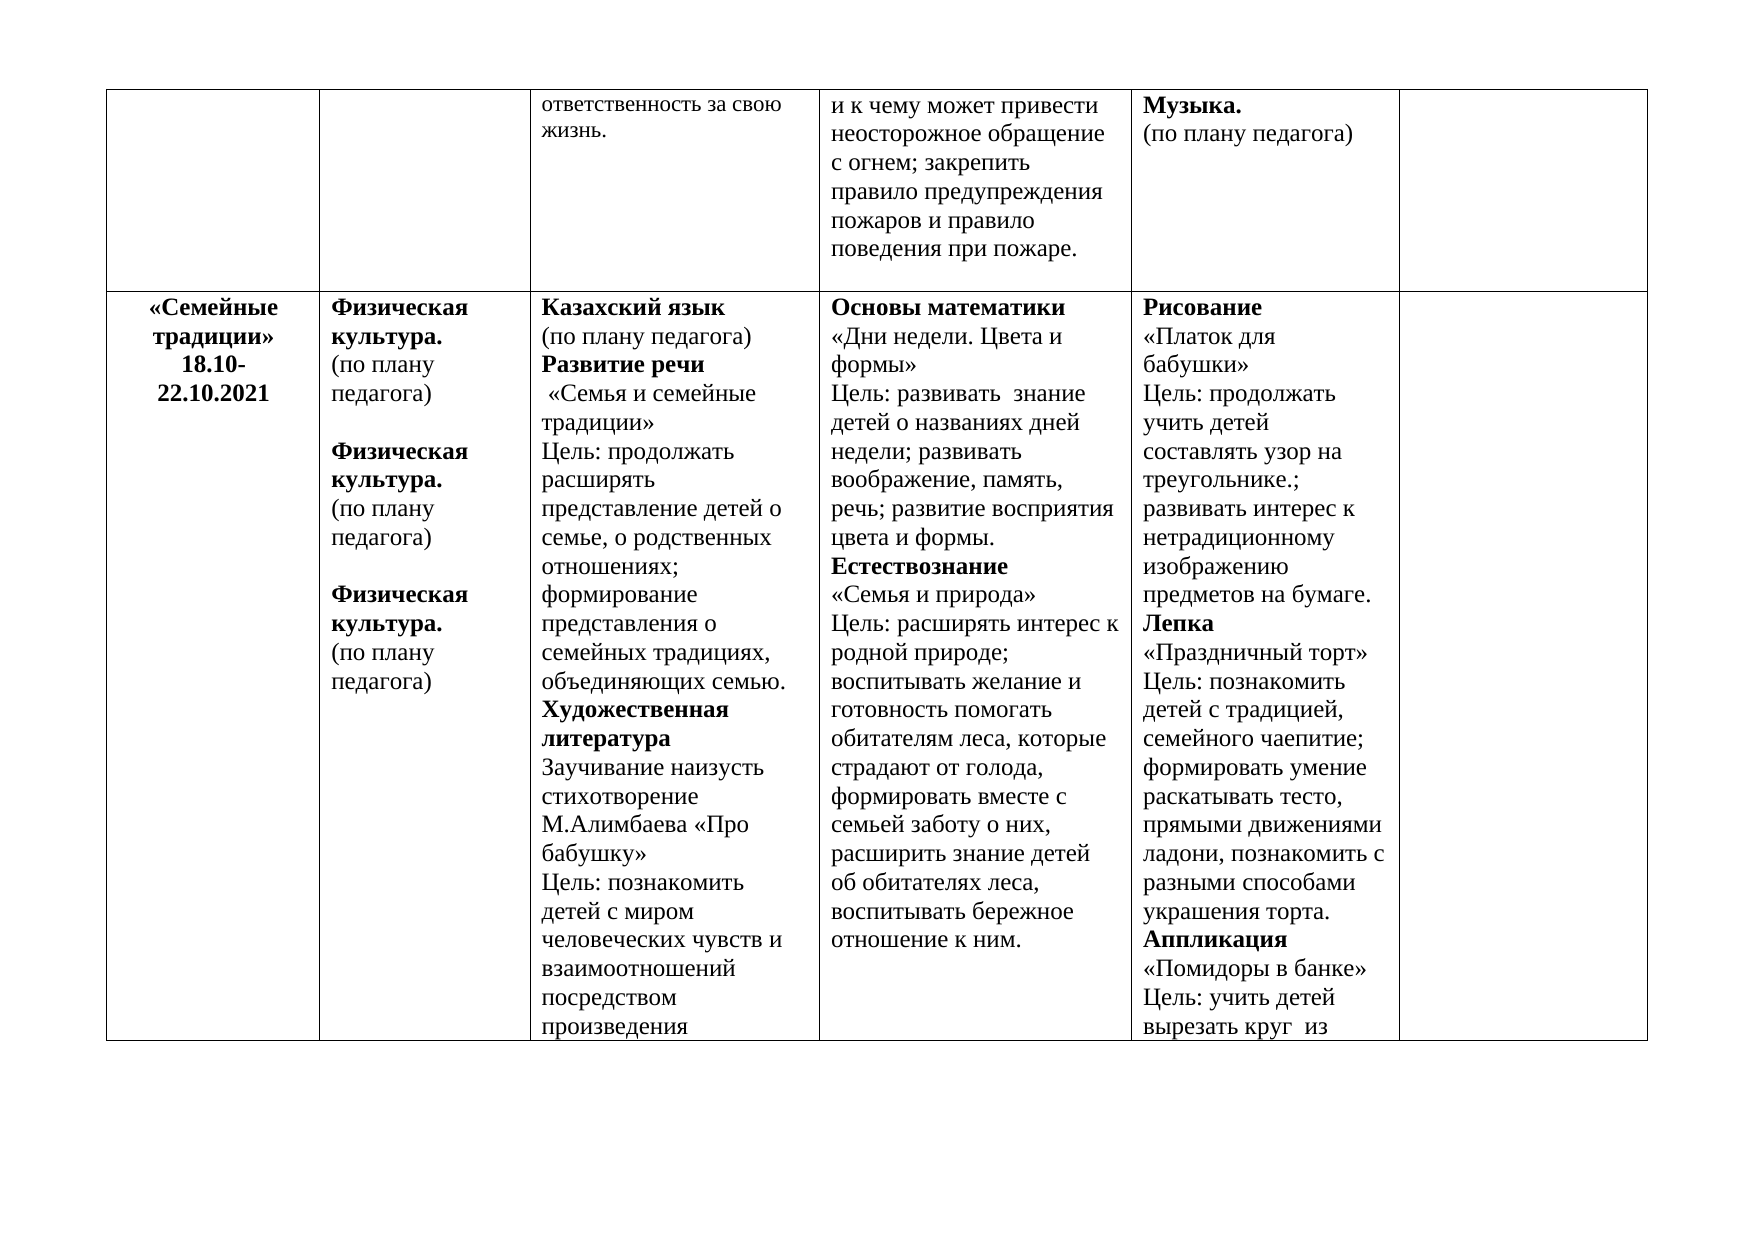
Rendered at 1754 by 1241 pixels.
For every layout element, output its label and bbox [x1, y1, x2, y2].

table_cell [1132, 90, 1399, 291]
table_cell [1400, 292, 1647, 1039]
table_cell [107, 90, 319, 291]
table_cell [531, 90, 819, 291]
table_cell [1132, 292, 1399, 1039]
table_cell [320, 292, 530, 1039]
table_cell [531, 292, 819, 1039]
table_cell [320, 90, 530, 291]
table_cell [107, 292, 319, 1039]
table_cell [820, 292, 1131, 1039]
table_cell [1400, 90, 1647, 291]
table_cell [820, 90, 1131, 291]
